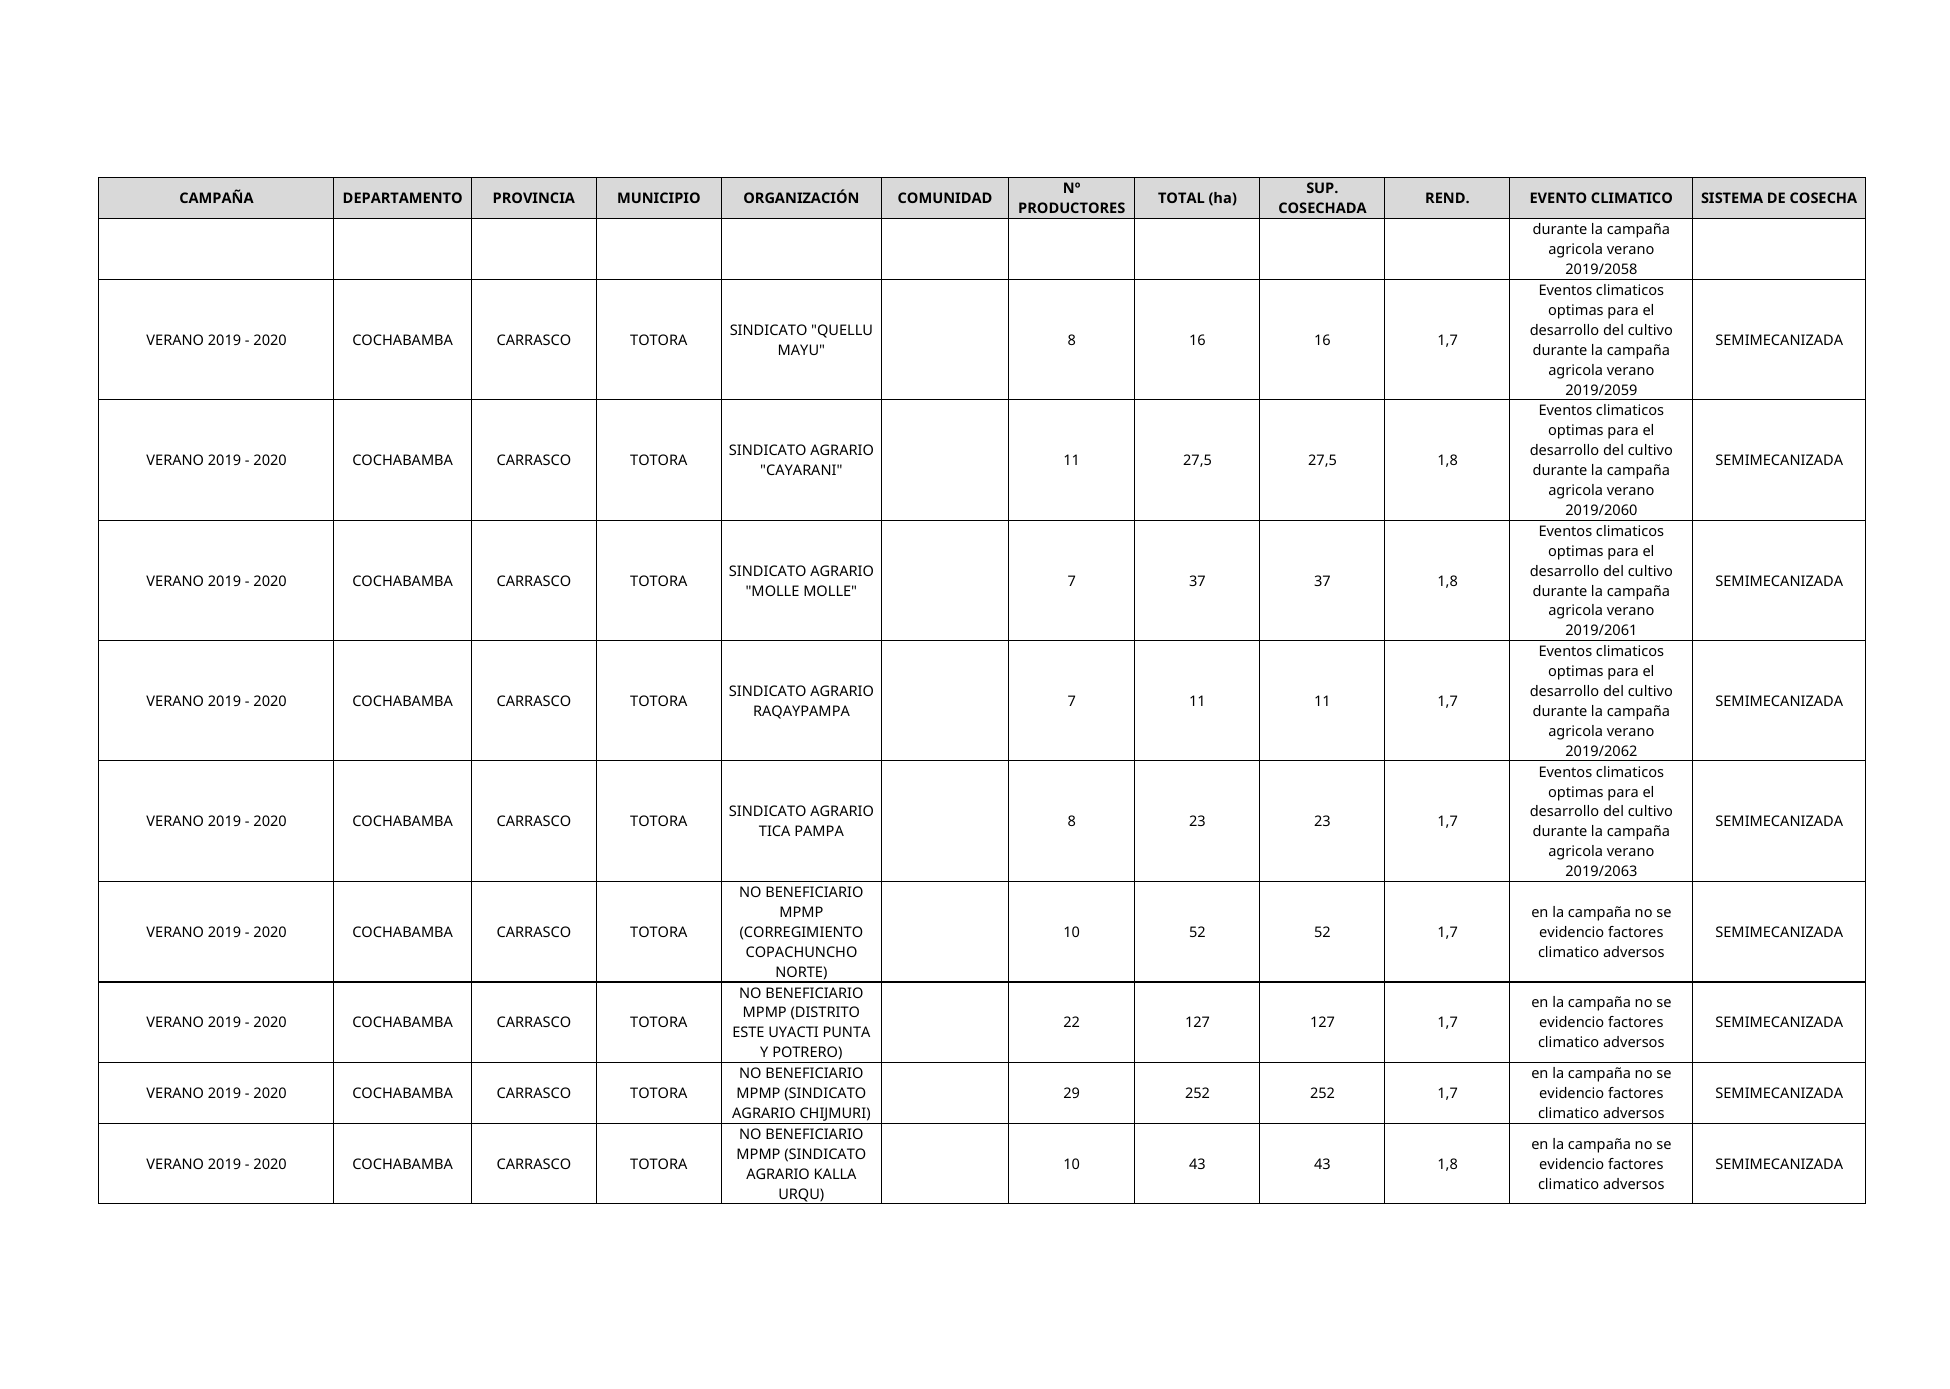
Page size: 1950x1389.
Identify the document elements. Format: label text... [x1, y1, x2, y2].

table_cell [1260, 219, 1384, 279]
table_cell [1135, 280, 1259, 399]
table_header SISTEMA DE COSECHA [1693, 178, 1865, 218]
table_header COMUNIDAD [882, 178, 1008, 218]
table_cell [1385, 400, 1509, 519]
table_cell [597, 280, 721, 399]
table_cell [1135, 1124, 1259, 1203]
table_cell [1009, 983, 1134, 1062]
table_header EVENTO CLIMATICO [1510, 178, 1692, 218]
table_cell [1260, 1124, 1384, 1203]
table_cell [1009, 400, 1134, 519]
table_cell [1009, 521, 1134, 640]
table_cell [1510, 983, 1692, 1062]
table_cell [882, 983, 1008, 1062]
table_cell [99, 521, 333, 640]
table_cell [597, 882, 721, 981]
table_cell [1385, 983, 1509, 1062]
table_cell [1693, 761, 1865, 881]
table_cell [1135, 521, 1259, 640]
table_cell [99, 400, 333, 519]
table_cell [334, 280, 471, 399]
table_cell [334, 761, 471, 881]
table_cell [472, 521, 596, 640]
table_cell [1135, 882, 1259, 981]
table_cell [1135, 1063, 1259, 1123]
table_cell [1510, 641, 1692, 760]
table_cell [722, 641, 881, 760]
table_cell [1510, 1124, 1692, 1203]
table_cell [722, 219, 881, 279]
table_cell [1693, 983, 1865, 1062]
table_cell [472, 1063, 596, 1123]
table_header CAMPAÑA [99, 178, 333, 218]
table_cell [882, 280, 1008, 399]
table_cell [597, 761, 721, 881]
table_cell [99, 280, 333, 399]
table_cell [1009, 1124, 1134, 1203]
table_header MUNICIPIO [597, 178, 721, 218]
table_header PROVINCIA [472, 178, 596, 218]
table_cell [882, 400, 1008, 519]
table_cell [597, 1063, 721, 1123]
table_header ORGANIZACIÓN [722, 178, 881, 218]
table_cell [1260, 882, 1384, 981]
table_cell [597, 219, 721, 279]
table_header REND. [1385, 178, 1509, 218]
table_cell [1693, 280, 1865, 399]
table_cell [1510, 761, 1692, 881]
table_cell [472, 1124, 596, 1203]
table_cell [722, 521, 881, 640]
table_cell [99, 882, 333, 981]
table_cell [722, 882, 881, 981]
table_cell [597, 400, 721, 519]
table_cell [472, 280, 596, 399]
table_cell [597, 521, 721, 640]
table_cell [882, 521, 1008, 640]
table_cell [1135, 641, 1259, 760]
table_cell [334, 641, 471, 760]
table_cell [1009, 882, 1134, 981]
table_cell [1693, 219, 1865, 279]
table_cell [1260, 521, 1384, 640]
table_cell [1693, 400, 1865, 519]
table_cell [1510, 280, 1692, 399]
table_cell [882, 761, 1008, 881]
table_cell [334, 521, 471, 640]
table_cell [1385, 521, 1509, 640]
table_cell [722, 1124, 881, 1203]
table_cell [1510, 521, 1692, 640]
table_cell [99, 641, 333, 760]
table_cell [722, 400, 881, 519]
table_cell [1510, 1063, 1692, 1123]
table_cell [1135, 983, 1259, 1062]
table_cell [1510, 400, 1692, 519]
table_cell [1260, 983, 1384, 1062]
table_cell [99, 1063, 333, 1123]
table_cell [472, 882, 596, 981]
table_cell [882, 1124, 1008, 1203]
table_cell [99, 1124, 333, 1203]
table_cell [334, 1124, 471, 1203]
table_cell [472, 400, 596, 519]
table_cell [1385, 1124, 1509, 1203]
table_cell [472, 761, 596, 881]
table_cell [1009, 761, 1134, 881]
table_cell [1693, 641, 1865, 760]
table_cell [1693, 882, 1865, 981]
table_header TOTAL (ha) [1135, 178, 1259, 218]
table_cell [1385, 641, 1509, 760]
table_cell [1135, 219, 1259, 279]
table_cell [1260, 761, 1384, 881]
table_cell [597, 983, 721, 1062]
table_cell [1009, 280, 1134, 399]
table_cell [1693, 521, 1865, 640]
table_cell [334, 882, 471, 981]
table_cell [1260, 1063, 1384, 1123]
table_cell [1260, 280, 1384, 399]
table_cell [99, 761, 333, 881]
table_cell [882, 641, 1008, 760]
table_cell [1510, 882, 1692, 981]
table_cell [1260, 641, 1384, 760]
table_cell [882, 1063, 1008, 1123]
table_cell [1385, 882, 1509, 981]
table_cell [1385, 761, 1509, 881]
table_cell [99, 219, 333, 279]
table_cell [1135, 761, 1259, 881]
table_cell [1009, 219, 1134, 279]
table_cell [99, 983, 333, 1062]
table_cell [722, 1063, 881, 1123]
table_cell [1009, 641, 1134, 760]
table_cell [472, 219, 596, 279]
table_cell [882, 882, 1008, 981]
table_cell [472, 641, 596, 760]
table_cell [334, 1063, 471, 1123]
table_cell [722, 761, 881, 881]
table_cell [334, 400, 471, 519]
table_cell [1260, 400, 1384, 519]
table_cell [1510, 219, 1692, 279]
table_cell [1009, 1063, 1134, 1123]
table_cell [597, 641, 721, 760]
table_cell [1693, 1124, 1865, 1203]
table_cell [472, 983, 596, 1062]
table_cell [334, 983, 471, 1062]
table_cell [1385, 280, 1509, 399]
table_header Nº PRODUCTORES [1009, 178, 1134, 218]
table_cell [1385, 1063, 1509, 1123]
table_header SUP. COSECHADA [1260, 178, 1384, 218]
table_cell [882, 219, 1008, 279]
table_header DEPARTAMENTO [334, 178, 471, 218]
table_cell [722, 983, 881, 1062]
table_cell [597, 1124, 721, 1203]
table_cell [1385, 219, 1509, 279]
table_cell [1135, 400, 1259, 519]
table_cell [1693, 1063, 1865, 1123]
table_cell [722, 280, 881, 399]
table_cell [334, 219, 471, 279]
